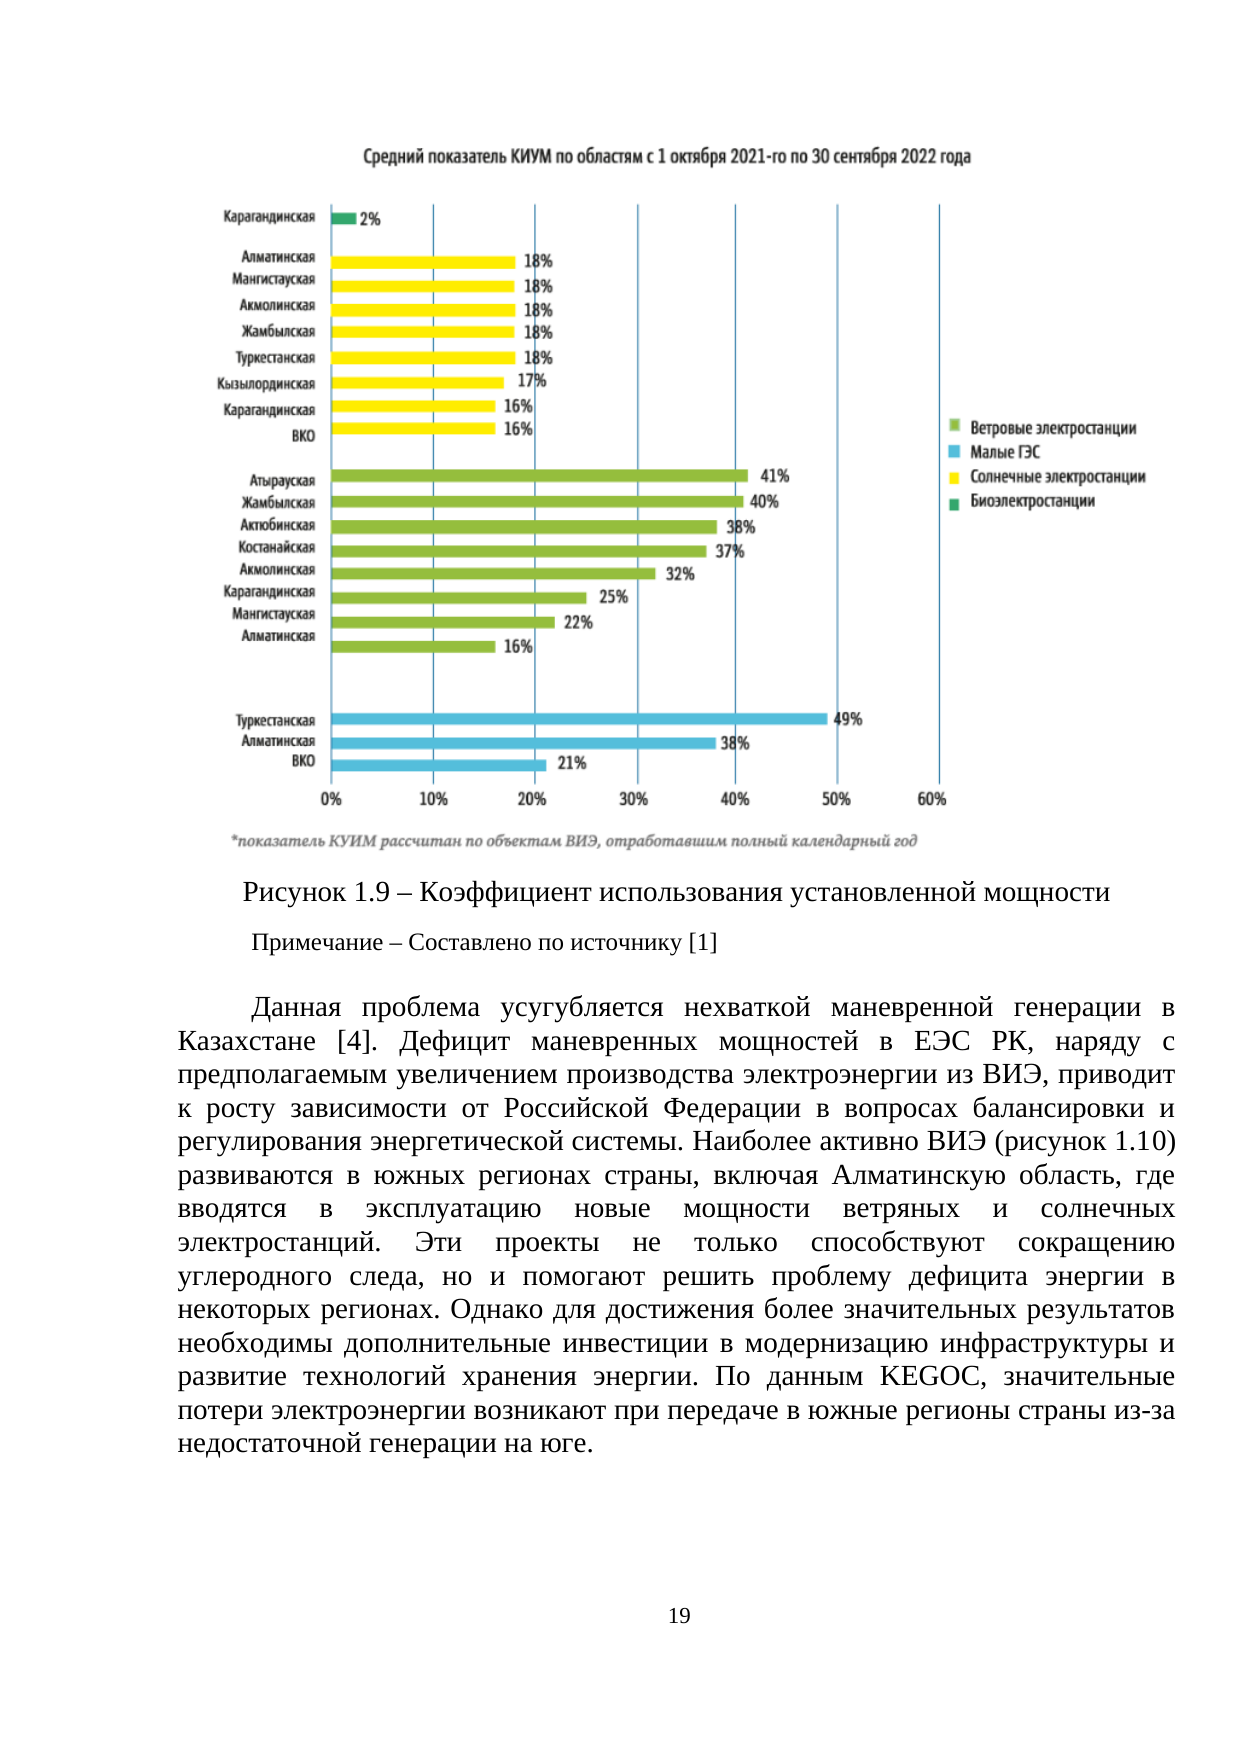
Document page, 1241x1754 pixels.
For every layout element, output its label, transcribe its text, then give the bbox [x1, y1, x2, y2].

picture [193, 118, 1160, 856]
text Рисунок 1.9 – Коэффициент использования установленной мощности [177, 874, 1176, 908]
text Примечание – Составлено по источнику [1] [177, 927, 1176, 956]
text Данная проблема усугубляется нехваткой маневренной генерации в Казахстане [4]. Дефицит маневренных мощностей в ЕЭС РК, наряду с предполагаемым увеличением производства электроэнергии из ВИЭ, приводит к росту зависимости от Российской Федерации в вопросах балансировки и регулирования энергетической системы. Наиболее активно ВИЭ (рисунок 1.10) развиваются в южных регионах страны, включая Алматинскую область, где вводятся в эксплуатацию новые мощности ветряных и солнечных электростанций. Эти проекты не только способствуют сокращению углеродного следа, но и помогают решить проблему дефицита энергии в некоторых регионах. Однако для достижения более значительных результатов необходимы дополнительные инвестиции в модернизацию инфраструктуры и развитие технологий хранения энергии. По данным KEGOC, значительные потери электроэнергии возникают при передаче в южные регионы страны из-за недостаточной генерации на юге. [177, 989, 1176, 1459]
